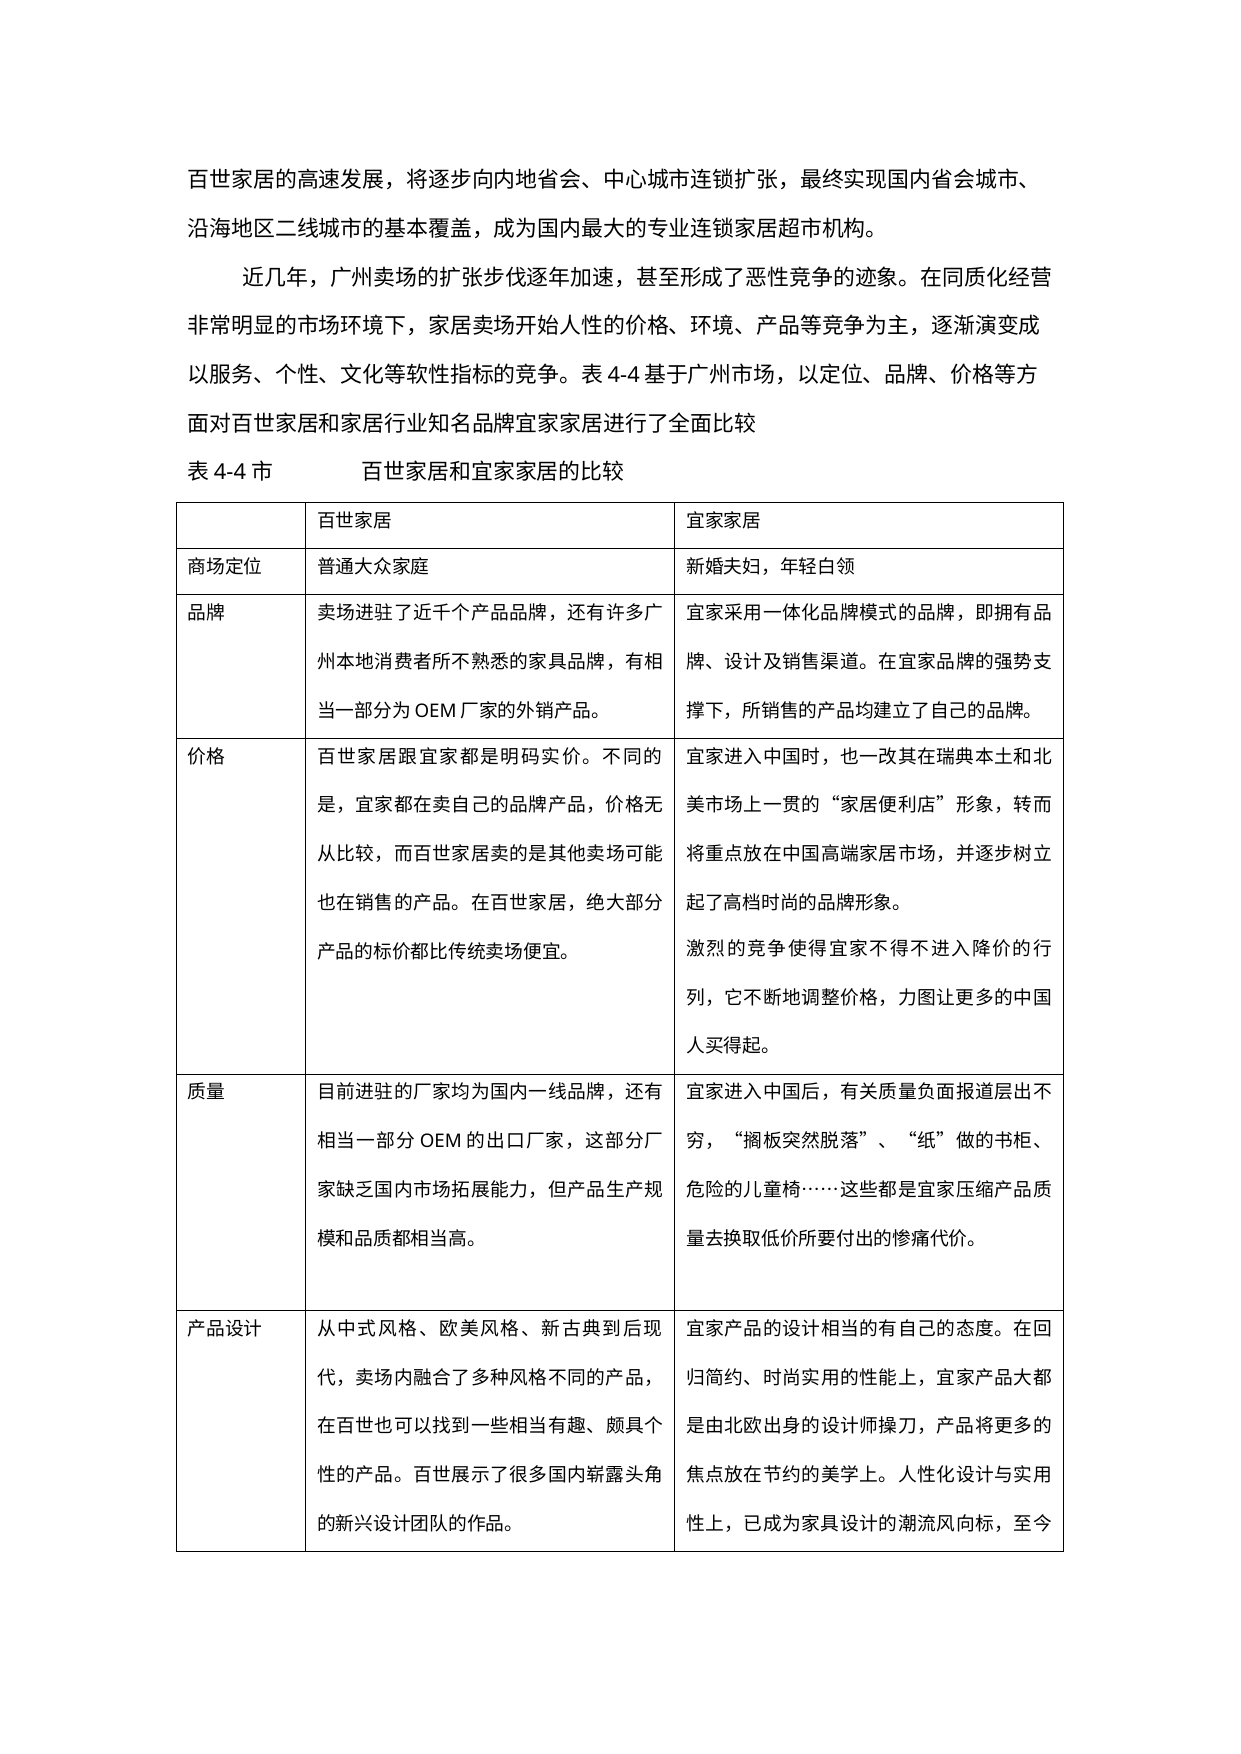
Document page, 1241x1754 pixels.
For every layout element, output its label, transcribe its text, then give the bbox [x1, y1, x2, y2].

table_header [177, 503, 305, 548]
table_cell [306, 1311, 674, 1551]
table_header 宜家家居 [675, 503, 1063, 548]
table_cell 价格 [177, 739, 305, 1073]
table_cell 商场定位 [177, 549, 305, 594]
table_cell 宜家进入中国后，有关质量负面报道层出不穷，“搁板突然脱落”、“纸”做的书柜、危险的儿童椅……这些都是宜家压缩产品质量去换取低价所要付出的惨痛代价。 [675, 1075, 1063, 1310]
table_cell 新婚夫妇，年轻白领 [675, 549, 1063, 594]
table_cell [675, 1311, 1063, 1551]
table_cell 产品设计 [177, 1311, 305, 1551]
table_cell 目前进驻的厂家均为国内一线品牌，还有相当一部分OEM的出口厂家，这部分厂家缺乏国内市场拓展能力，但产品生产规模和品质都相当高。 [306, 1075, 674, 1310]
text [187, 162, 1053, 243]
table_cell 百世家居跟宜家都是明码实价。不同的是，宜家都在卖自己的品牌产品，价格无从比较，而百世家居卖的是其他卖场可能也在销售的产品。在百世家居，绝大部分产品的标价都比传统卖场便宜。 [306, 739, 674, 1073]
table_cell 质量 [177, 1075, 305, 1310]
table_cell 宜家采用一体化品牌模式的品牌，即拥有品牌、设计及销售渠道。在宜家品牌的强势支撑下，所销售的产品均建立了自己的品牌。 [675, 595, 1063, 738]
table_header 百世家居 [306, 503, 674, 548]
text 表4-4 市 百世家居和宜家家居的比较 [187, 454, 1053, 486]
table_cell 卖场进驻了近千个产品品牌，还有许多广州本地消费者所不熟悉的家具品牌，有相当一部分为OEM厂家的外销产品。 [306, 595, 674, 738]
table_cell 品牌 [177, 595, 305, 738]
table_cell 普通大众家庭 [306, 549, 674, 594]
text 近几年，广州卖场的扩张步伐逐年加速，甚至形成了恶性竞争的迹象。在同质化经营非常明显的市场环境下，家居卖场开始人性的价格、环境、产品等竞争为主，逐渐演变成以服务、个性、文化等软性指标的竞争。表4-4基于广州市场，以定位、品牌、价格等方面对百世家居和家居行业知名品牌宜家家居进行了全面比较 [187, 259, 1053, 438]
table_cell 宜家进入中国时，也一改其在瑞典本土和北美市场上一贯的“家居便利店”形象，转而将重点放在中国高端家居市场，并逐步树立起了高档时尚的品牌形象。 激烈的竞争使得宜家不得不进入降价的行列，它不断地调整价格，力图让更多的中国人买得起。 [675, 739, 1063, 1073]
